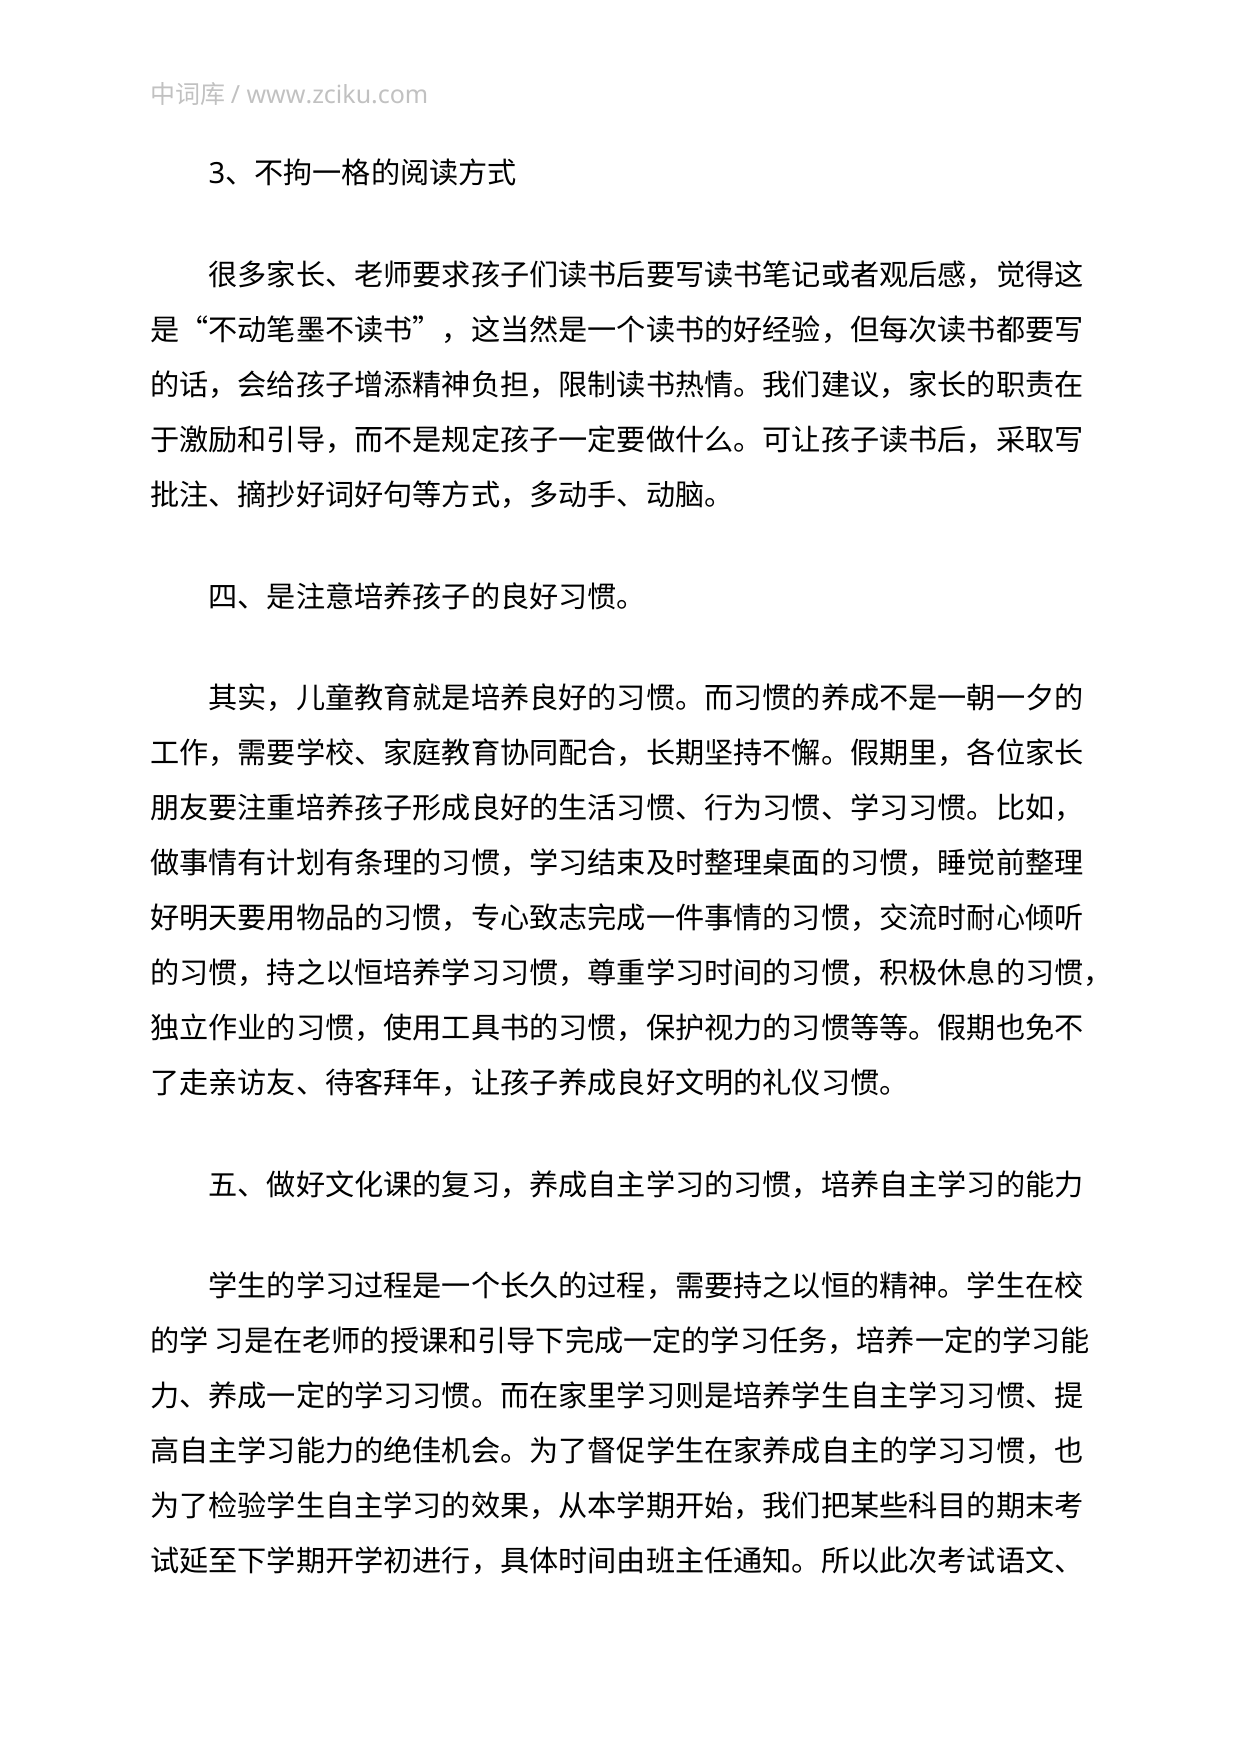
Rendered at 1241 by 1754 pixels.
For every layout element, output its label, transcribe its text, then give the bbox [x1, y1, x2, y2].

text 四、是注意培养孩子的良好习惯。 [150, 573, 1090, 616]
text 很多家长、老师要求孩子们读书后要写读书笔记或者观后感，觉得这是“不动笔墨不读书”，这当然是一个读书的好经验，但每次读书都要写的话，会给孩子增添精神负担，限制读书热情。我们建议，家长的职责在于激励和引导，而不是规定孩子一定要做什么。可让孩子读书后，采取写批注、摘抄好词好句等方式，多动手、动脑。 [150, 252, 1090, 514]
text 其实，儿童教育就是培养良好的习惯。而习惯的养成不是一朝一夕的工作，需要学校、家庭教育协同配合，长期坚持不懈。假期里，各位家长朋友要注重培养孩子形成良好的生活习惯、行为习惯、学习习惯。比如，做事情有计划有条理的习惯，学习结束及时整理桌面的习惯，睡觉前整理好明天要用物品的习惯，专心致志完成一件事情的习惯，交流时耐心倾听的习惯，持之以恒培养学习习惯，尊重学习时间的习惯，积极休息的习惯，独立作业的习惯，使用工具书的习惯，保护视力的习惯等等。假期也免不了走亲访友、待客拜年，让孩子养成良好文明的礼仪习惯。 [150, 675, 1090, 1102]
text 3、不拘一格的阅读方式 [150, 150, 1090, 192]
text 五、做好文化课的复习，养成自主学习的习惯，培养自主学习的能力 [150, 1161, 1090, 1203]
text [150, 1263, 1090, 1580]
